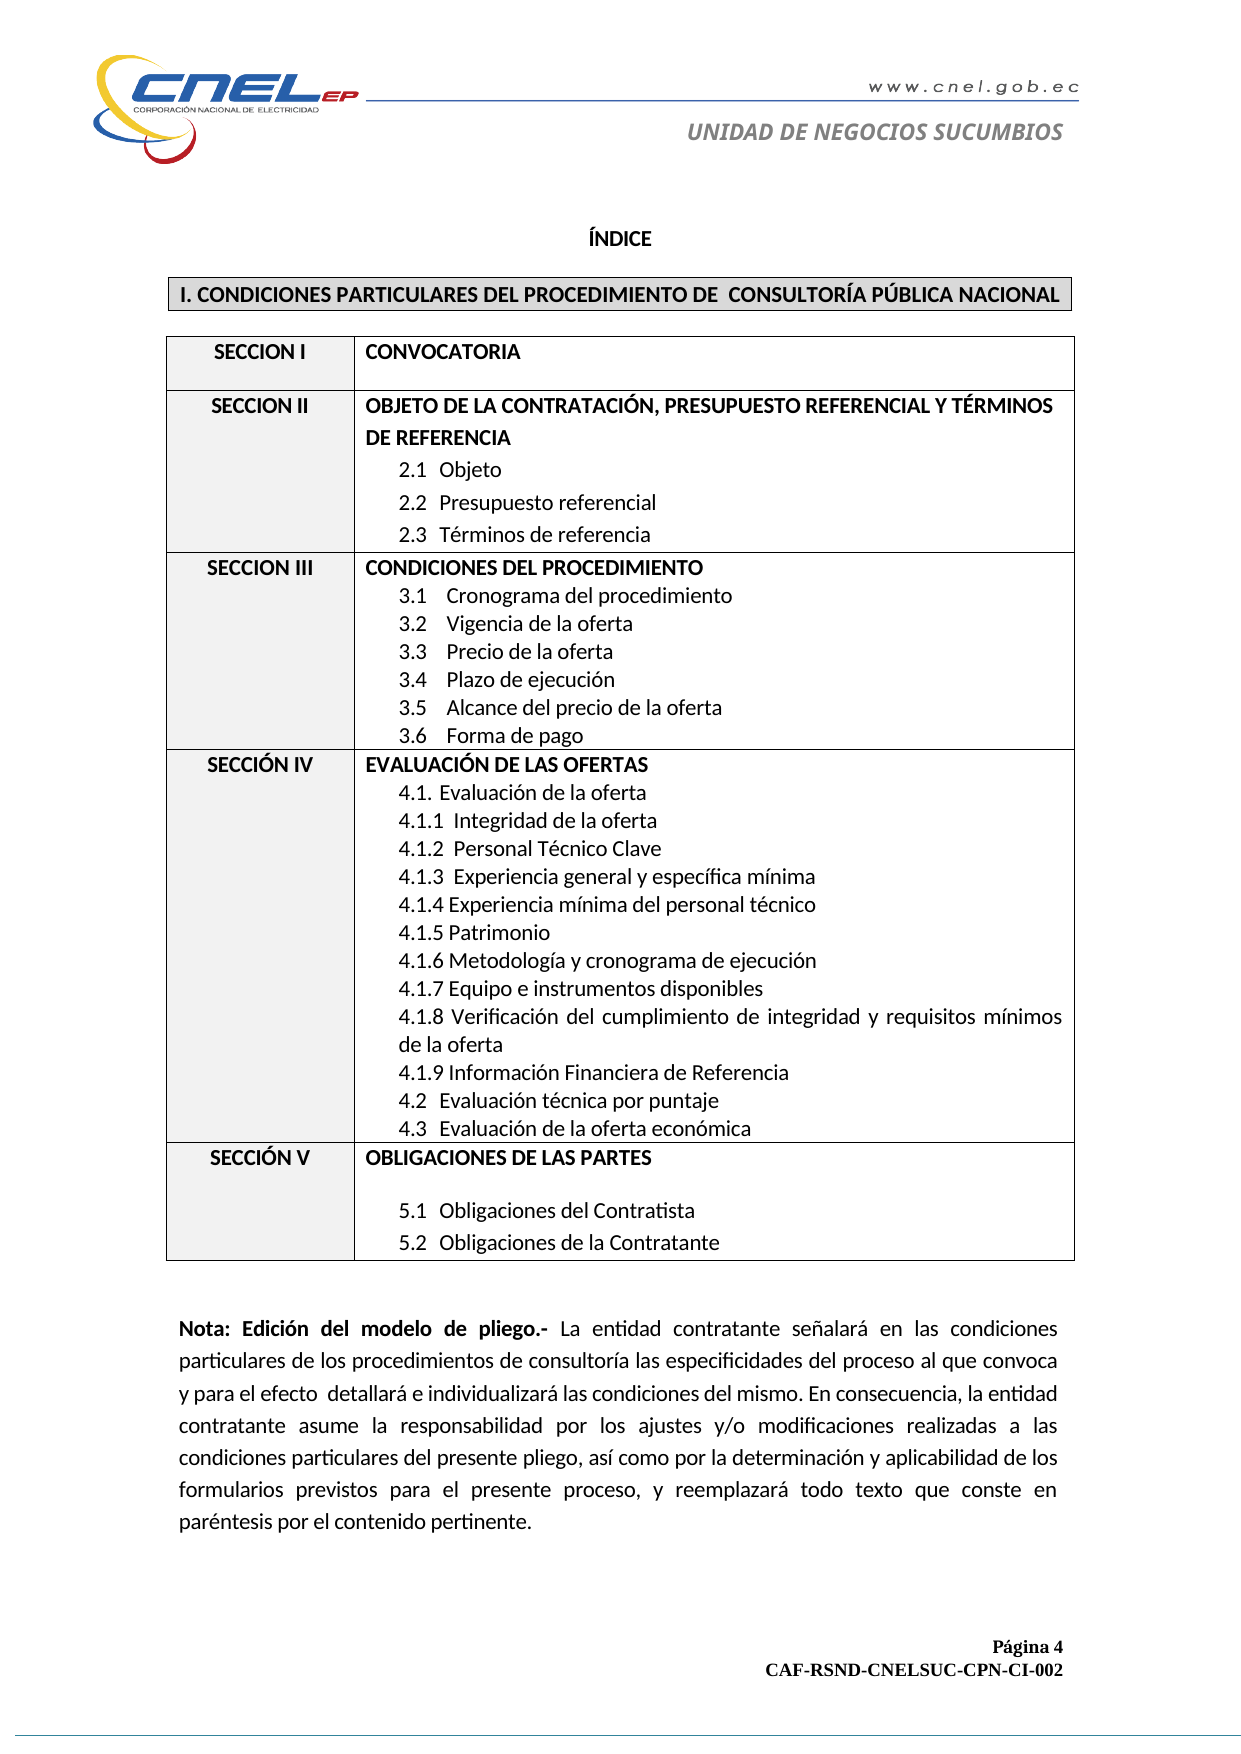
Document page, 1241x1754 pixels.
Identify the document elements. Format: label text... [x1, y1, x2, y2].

table_cell SECCION III [167, 553, 354, 749]
text ÍNDICE [177, 224, 1063, 252]
table_cell SECCIÓN V [167, 1143, 354, 1260]
table_cell SECCION II [167, 391, 354, 552]
table_header CONVOCATORIA [355, 337, 1074, 390]
table_cell OBJETO DE LA CONTRATACIÓN, PRESUPUESTO REFERENCIAL Y TÉRMINOS DE REFERENCIA 2.1 Objeto 2.2 Presupuesto referencial 2.3 Términos de referencia [355, 391, 1074, 552]
table_cell CONDICIONES DEL PROCEDIMIENTO 3.1 Cronograma del procedimiento 3.2 Vigencia de la oferta 3.3 Precio de la oferta 3.4 Plazo de ejecución 3.5 Alcance del precio de la oferta 3.6 Forma de pago [355, 553, 1074, 749]
table_cell OBLIGACIONES DE LAS PARTES 5.1 Obligaciones del Contratista 5.2 Obligaciones de la Contratante [355, 1143, 1074, 1260]
text I. CONDICIONES PARTICULARES DEL PROCEDIMIENTO DE CONSULTORÍA PÚBLICA NACIONAL [169, 278, 1071, 310]
table_cell EVALUACIÓN DE LAS OFERTAS 4.1. Evaluación de la oferta 4.1.1 Integridad de la oferta 4.1.2 Personal Técnico Clave 4.1.3 Experiencia general y específica mínima 4.1.4 Experiencia mínima del personal técnico 4.1.5 Patrimonio 4.1.6 Metodología y cronograma de ejecución 4.1.7 Equipo e instrumentos disponibles 4.1.8 Verificación del cumplimiento de integridad y requisitos mínimos de la oferta 4.1.9 Información Financiera de Referencia 4.2 Evaluación técnica por puntaje 4.3 Evaluación de la oferta económica [355, 750, 1074, 1142]
picture [93, 55, 1084, 164]
table_cell SECCIÓN IV [167, 750, 354, 1142]
table_header SECCION I [167, 337, 354, 390]
text Nota: Edición del modelo de pliego.- La entidad contratante señalará en las condiciones particulares de los procedimientos de consultoría las especificidades del proceso al que convoca y para el efecto detallará e individualizará las condiciones del mismo. En consecuencia, la entidad contratante asume la responsabilidad por los ajustes y/o modificaciones realizadas a las condiciones particulares del presente pliego, así como por la determinación y aplicabilidad de los formularios previstos para el presente proceso, y reemplazará todo texto que conste en paréntesis por el contenido pertinente. [179, 1314, 1058, 1536]
